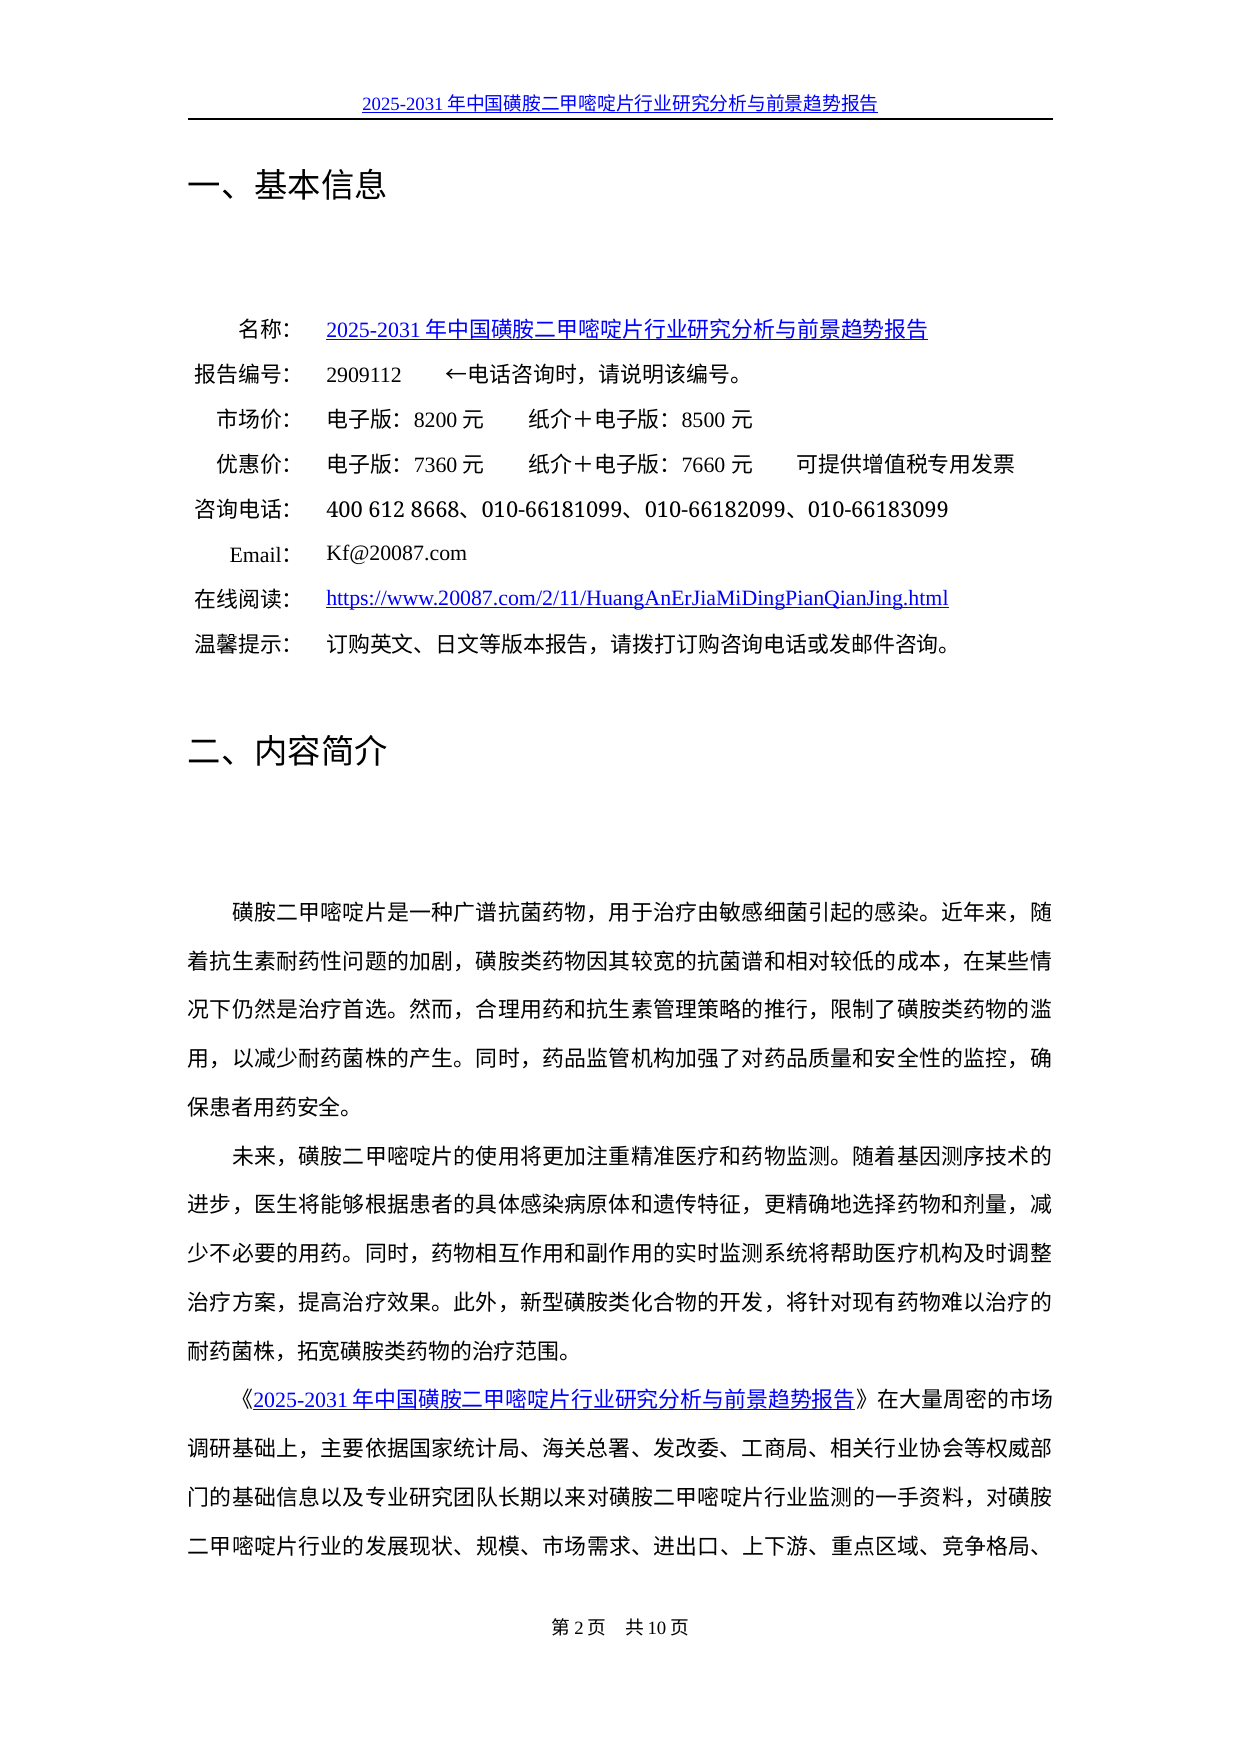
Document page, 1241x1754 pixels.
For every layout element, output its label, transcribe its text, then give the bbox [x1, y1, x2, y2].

table_cell 咨询电话： [167, 492, 315, 537]
table_cell 电子版：7360 元 纸介＋电子版：7660 元 可提供增值税专用发票 [315, 447, 1073, 492]
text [187, 894, 1053, 1561]
title 一、基本信息 [187, 150, 1053, 215]
table_cell [315, 582, 1073, 627]
table_cell 温馨提示： [167, 627, 315, 672]
table_cell 400 612 8668、010-66181099、010-66182099、010-66183099 [315, 492, 1073, 537]
table_cell 在线阅读： [167, 582, 315, 627]
table_cell 订购英文、日文等版本报告，请拨打订购咨询电话或发邮件咨询。 [315, 627, 1073, 672]
table_cell 优惠价： [167, 447, 315, 492]
table_cell 2909112 ←电话咨询时，请说明该编号。 [315, 357, 1073, 402]
table_cell 市场价： [167, 402, 315, 447]
table_cell 报告编号： [167, 357, 315, 402]
table_header 2025-2031年中国磺胺二甲嘧啶片行业研究分析与前景趋势报告 [315, 312, 1073, 357]
title 二、内容简介 [187, 717, 1053, 782]
table_cell Kf@20087.com [315, 537, 1073, 582]
table_cell 电子版：8200 元 纸介＋电子版：8500 元 [315, 402, 1073, 447]
table_cell Email： [167, 537, 315, 582]
table_header 名称： [167, 312, 315, 357]
